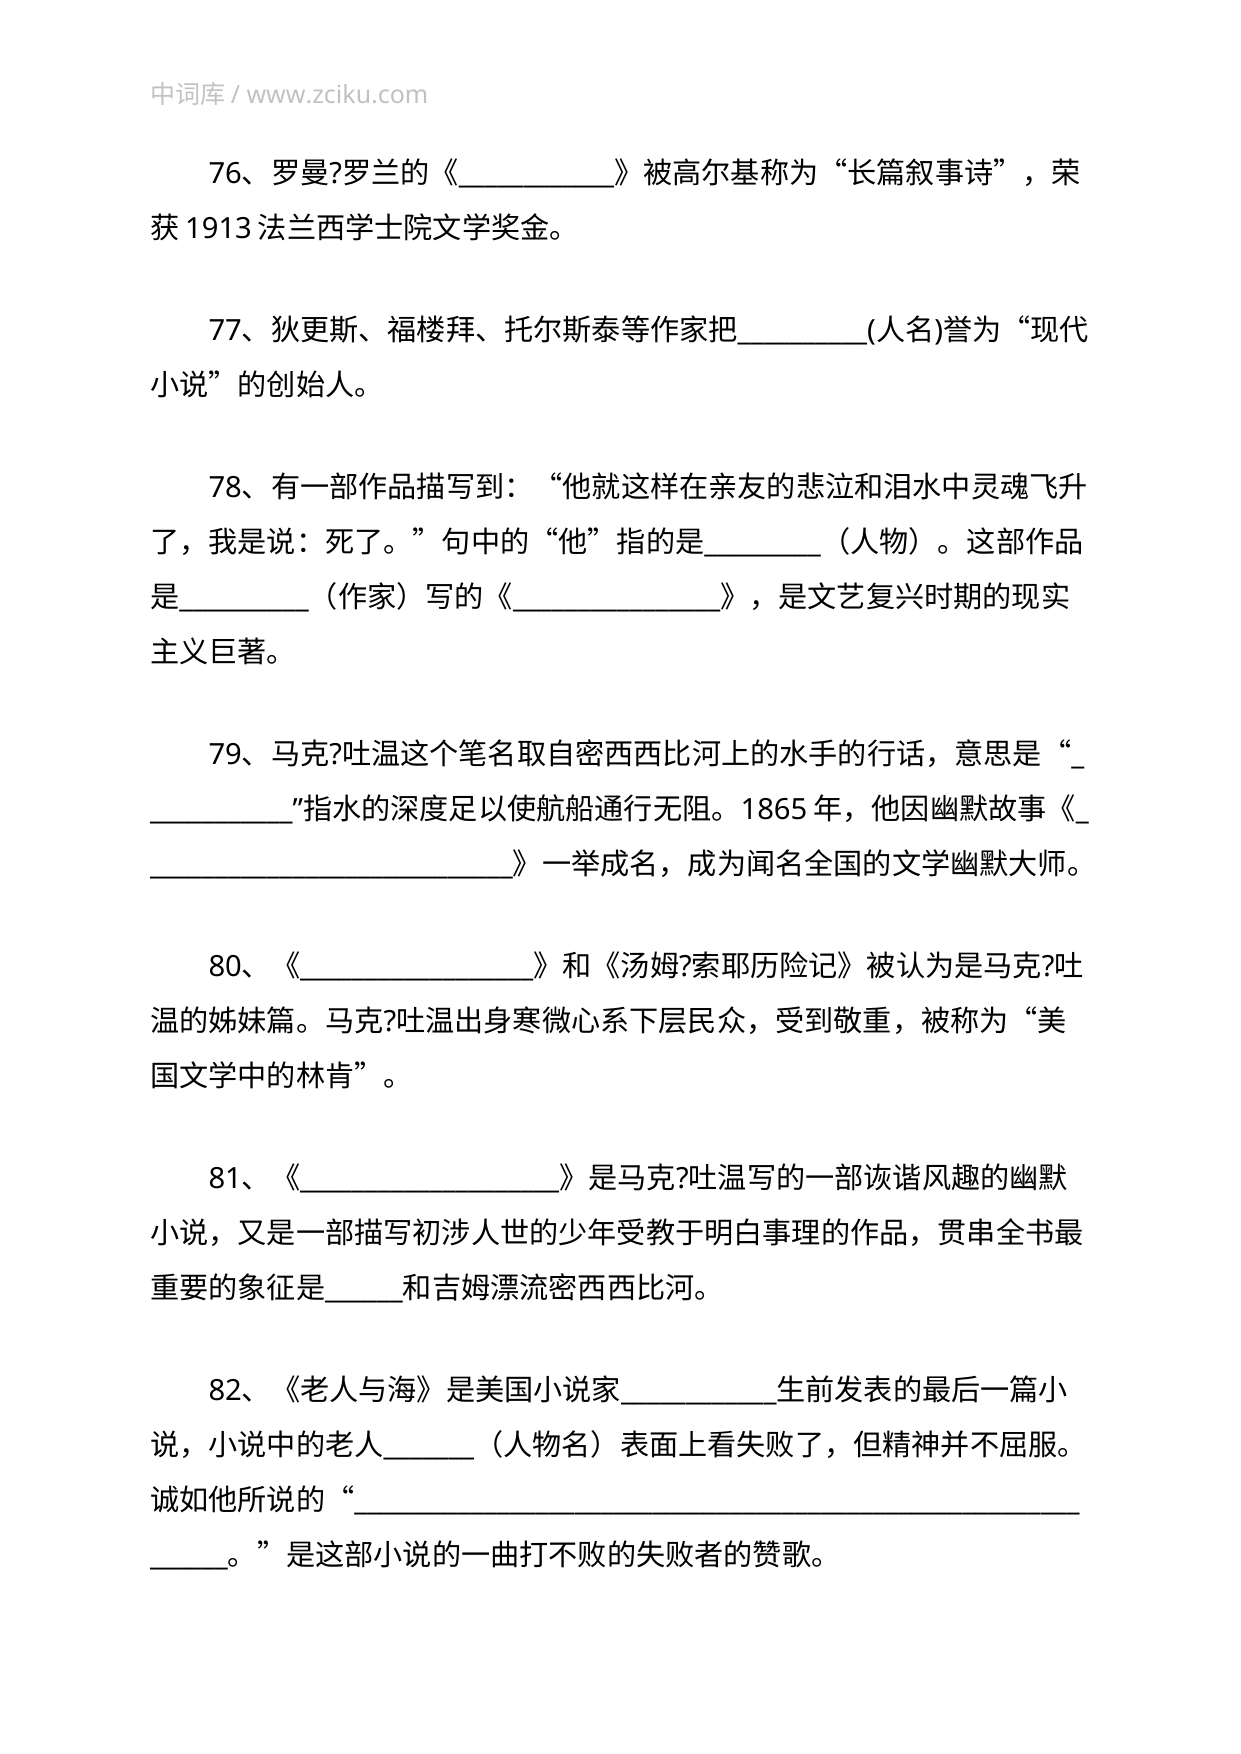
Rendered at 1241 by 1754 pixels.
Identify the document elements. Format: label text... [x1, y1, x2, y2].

text 82、《老人与海》是美国小说家____________生前发表的最后一篇小说，小说中的老人_______（人物名）表面上看失败了，但精神并不屈服。诚如他所说的“______________________________________________________________。”是这部小说的一曲打不败的失败者的赞歌。 [150, 1366, 1090, 1573]
text 81、《____________________》是马克?吐温写的一部诙谐风趣的幽默小说，又是一部描写初涉人世的少年受教于明白事理的作品，贯串全书最重要的象征是______和吉姆漂流密西西比河。 [150, 1154, 1090, 1307]
text 78、有一部作品描写到：“他就这样在亲友的悲泣和泪水中灵魂飞升了，我是说：死了。”句中的“他”指的是_________（人物）。这部作品是__________（作家）写的《________________》，是文艺复兴时期的现实主义巨著。 [150, 464, 1090, 671]
text 80、《__________________》和《汤姆?索耶历险记》被认为是马克?吐温的姊妹篇。马克?吐温出身寒微心系下层民众，受到敬重，被称为“美国文学中的林肯”。 [150, 942, 1090, 1095]
text 76、罗曼?罗兰的《____________》被高尔基称为“长篇叙事诗”，荣获1913法兰西学士院文学奖金。 [150, 150, 1090, 247]
text 77、狄更斯、福楼拜、托尔斯泰等作家把__________(人名)誉为“现代小说”的创始人。 [150, 307, 1090, 404]
text 79、马克?吐温这个笔名取自密西西比河上的水手的行话，意思是“____________”指水的深度足以使航船通行无阻。1865年，他因幽默故事《_____________________________》一举成名，成为闻名全国的文学幽默大师。 [150, 731, 1090, 883]
